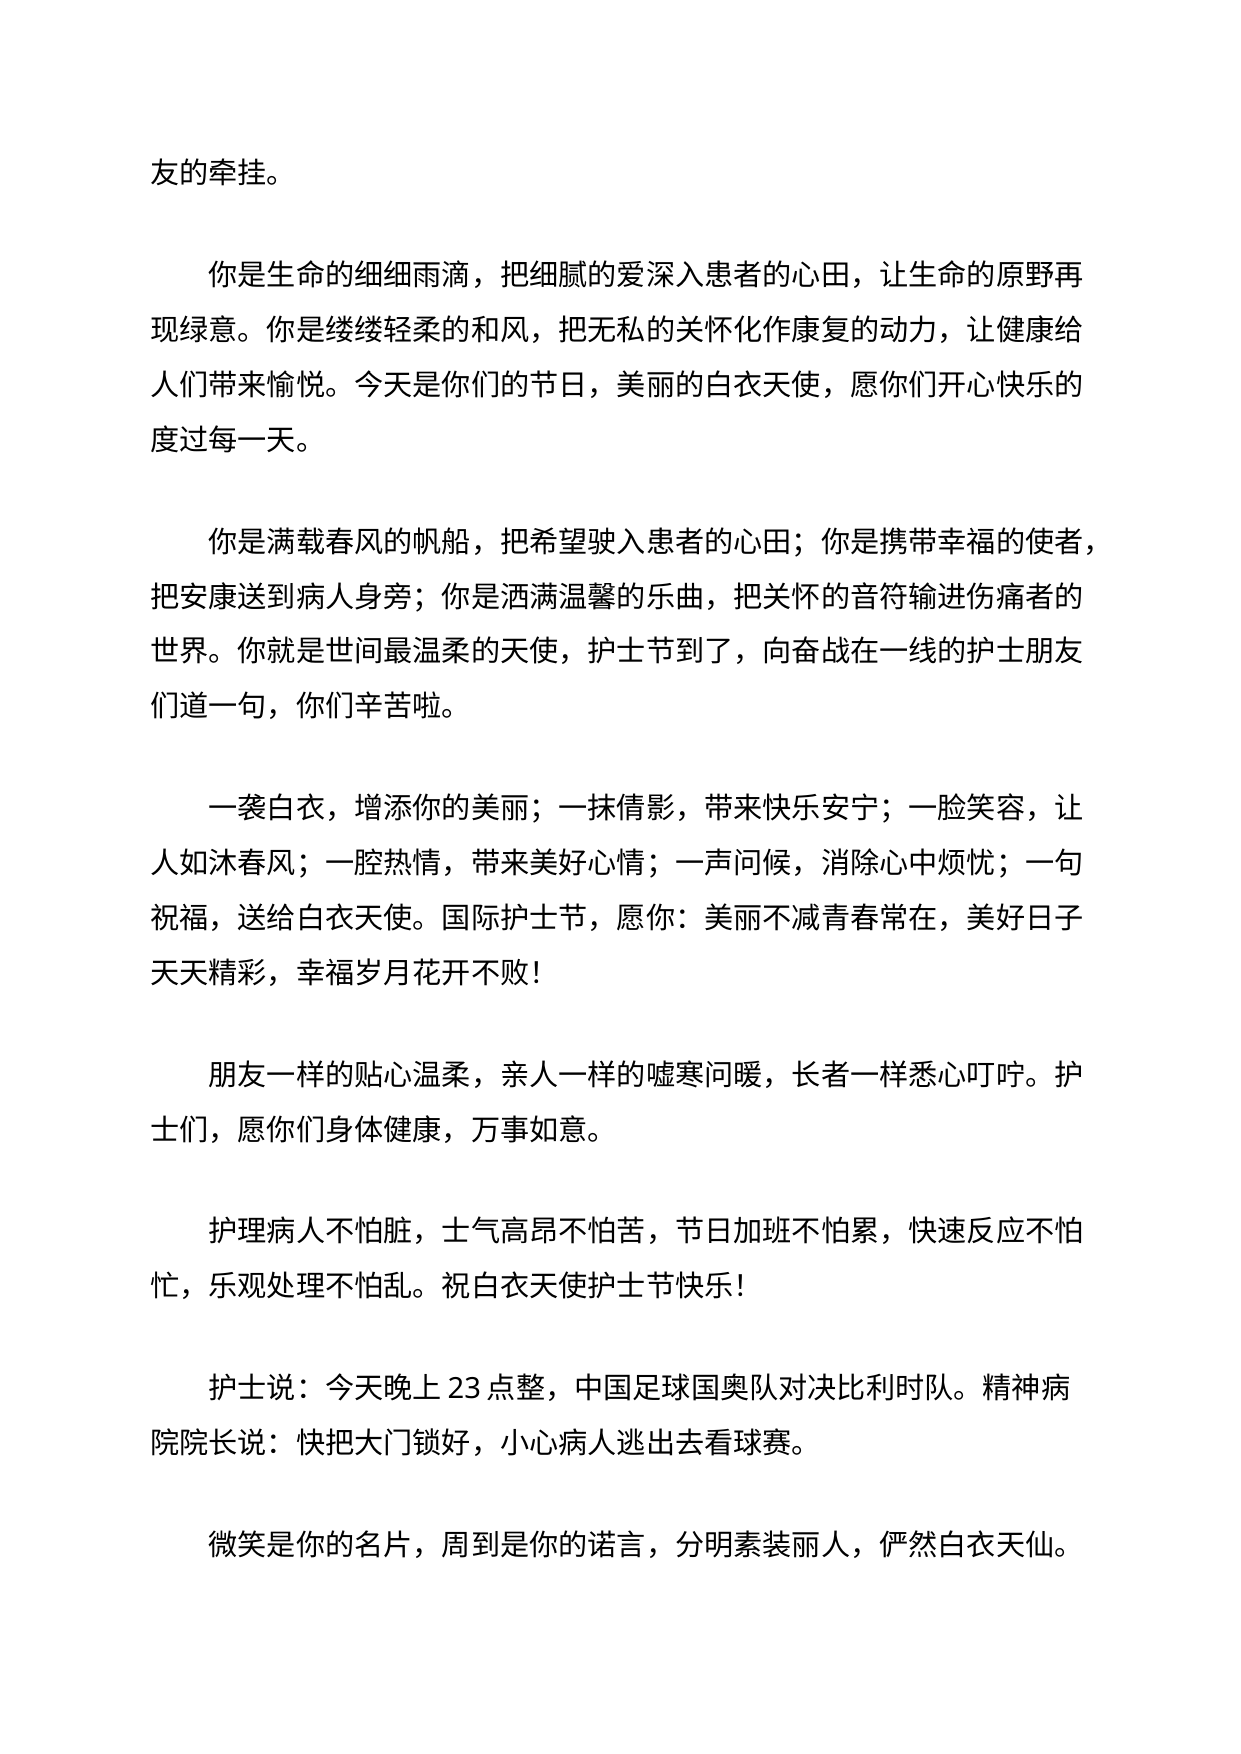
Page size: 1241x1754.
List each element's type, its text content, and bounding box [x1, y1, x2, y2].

text 一袭白衣，增添你的美丽；一抹倩影，带来快乐安宁；一脸笑容，让人如沐春风；一腔热情，带来美好心情；一声问候，消除心中烦忧；一句祝福，送给白衣天使。国际护士节，愿你：美丽不减青春常在，美好日子天天精彩，幸福岁月花开不败！ [150, 785, 1090, 992]
text 护士说：今天晚上23点整，中国足球国奥队对决比利时队。精神病院院长说：快把大门锁好，小心病人逃出去看球赛。 [150, 1364, 1090, 1462]
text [150, 150, 1090, 192]
text 护理病人不怕脏，士气高昂不怕苦，节日加班不怕累，快速反应不怕忙，乐观处理不怕乱。祝白衣天使护士节快乐！ [150, 1208, 1090, 1305]
text 你是生命的细细雨滴，把细腻的爱深入患者的心田，让生命的原野再现绿意。你是缕缕轻柔的和风，把无私的关怀化作康复的动力，让健康给人们带来愉悦。今天是你们的节日，美丽的白衣天使，愿你们开心快乐的度过每一天。 [150, 252, 1090, 459]
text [150, 1521, 1090, 1563]
text 朋友一样的贴心温柔，亲人一样的嘘寒问暖，长者一样悉心叮咛。护士们，愿你们身体健康，万事如意。 [150, 1051, 1090, 1148]
text 你是满载春风的帆船，把希望驶入患者的心田；你是携带幸福的使者，把安康送到病人身旁；你是洒满温馨的乐曲，把关怀的音符输进伤痛者的世界。你就是世间最温柔的天使，护士节到了，向奋战在一线的护士朋友们道一句，你们辛苦啦。 [150, 518, 1090, 725]
